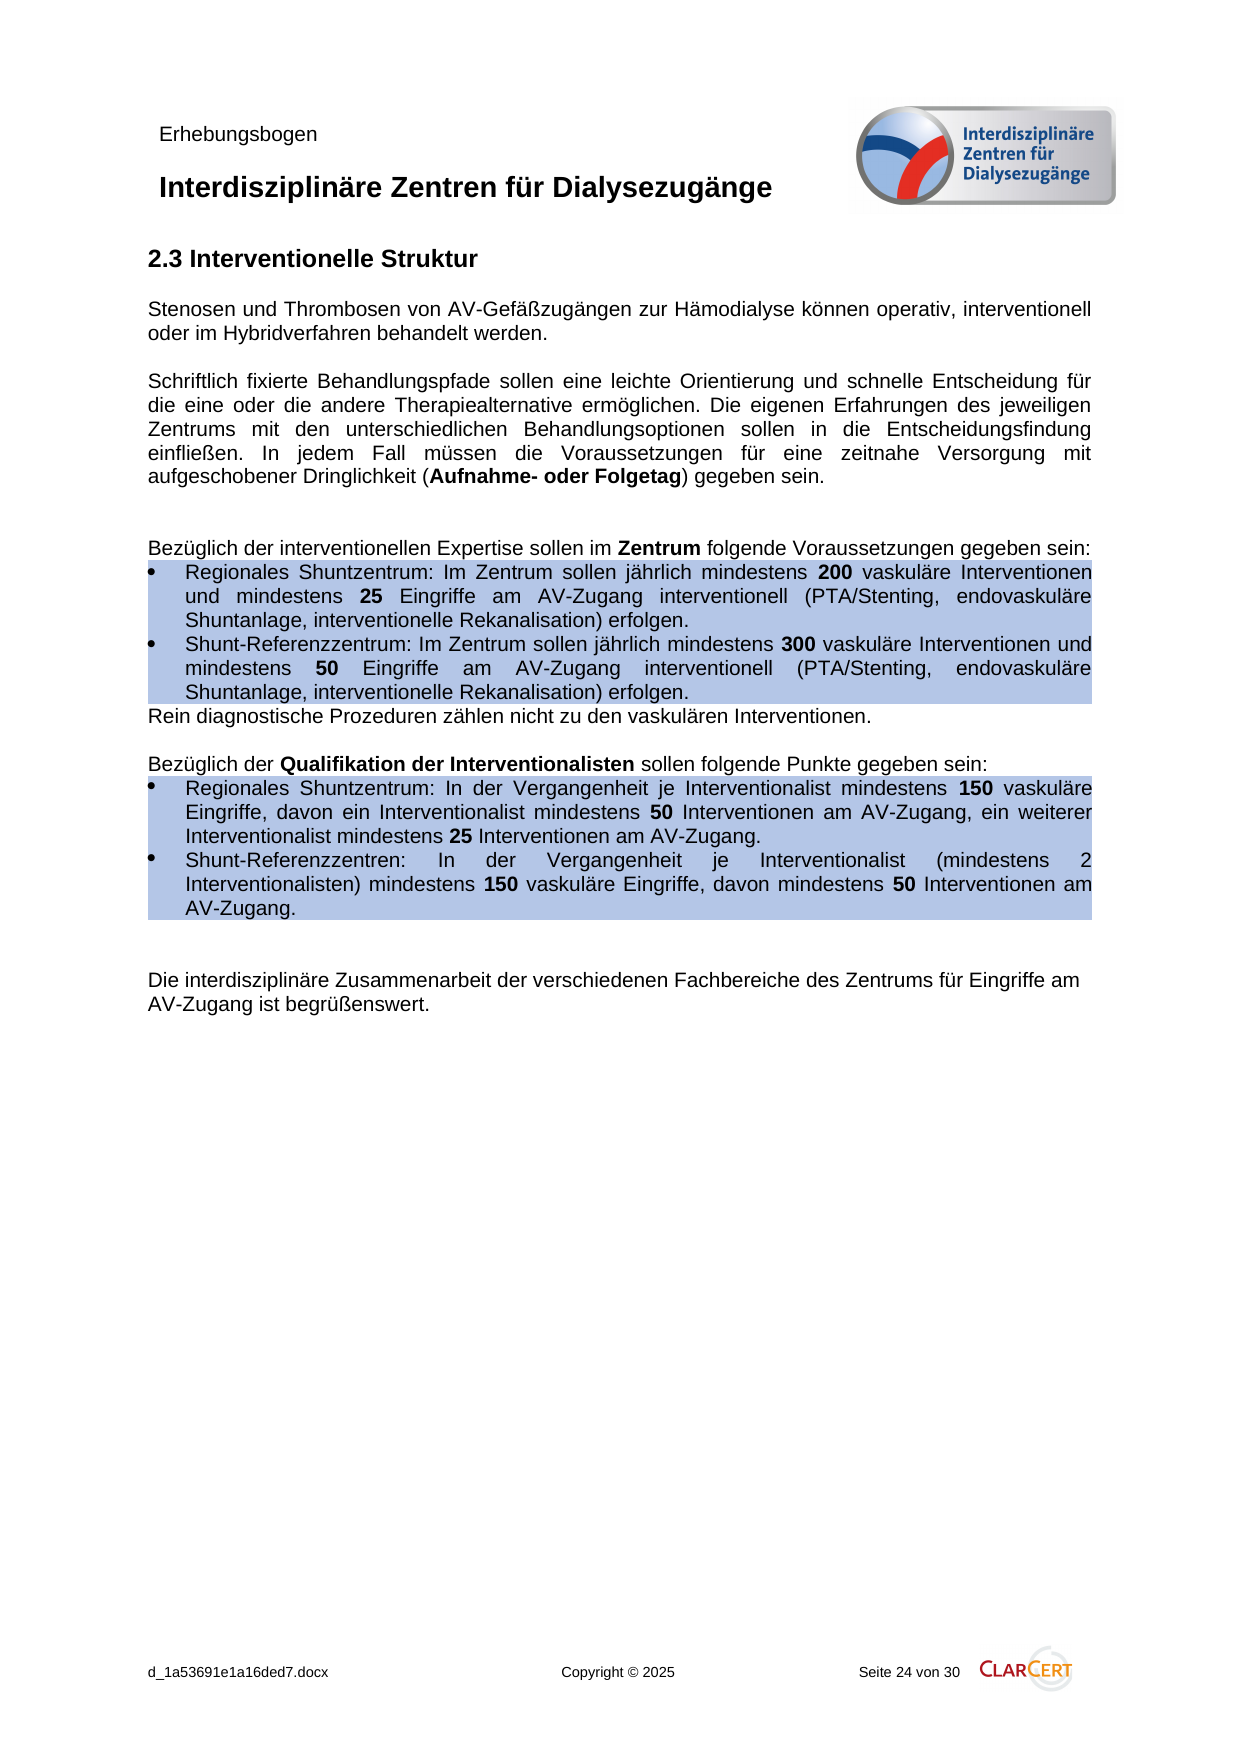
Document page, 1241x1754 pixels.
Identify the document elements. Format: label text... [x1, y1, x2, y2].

text Schriftlich fixierte Behandlungspfade sollen eine leichte Orientierung und schnelle Entscheidung für die eine oder die andere Therapiealternative ermöglichen. Die eigenen Erfahrungen des jeweiligen Zentrums mit den unterschiedlichen Behandlungsoptionen sollen in die Entscheidungsfindung einfließen. In jedem Fall müssen die Voraussetzungen für eine zeitnahe Versorgung mit aufgeschobener Dringlichkeit (Aufnahme- oder Folgetag) gegeben sein. [148, 368, 1092, 488]
text Bezüglich der Qualifikation der Interventionalisten sollen folgende Punkte gegeben sein: [148, 752, 1092, 776]
list Shunt-Referenzzentrum: Im Zentrum sollen jährlich mindestens 300 vaskuläre Interventionen und mindestens 50 Eingriffe am AV-Zugang interventionell (PTA/Stenting, endovaskuläre Shuntanlage, interventionelle Rekanalisation) erfolgen. [148, 632, 1092, 704]
text Die interdisziplinäre Zusammenarbeit der verschiedenen Fachbereiche des Zentrums für Eingriffe am AV-Zugang ist begrüßenswert. [148, 968, 1092, 1016]
list Shunt-Referenzzentren: In der Vergangenheit je Interventionalist (mindestens 2 Interventionalisten) mindestens 150 vaskuläre Eingriffe, davon mindestens 50 Interventionen am AV-Zugang. [148, 848, 1092, 920]
picture [978, 1644, 1073, 1692]
text Rein diagnostische Prozeduren zählen nicht zu den vaskulären Interventionen. [148, 704, 1092, 728]
subtitle 2.3 Interventionelle Struktur [148, 244, 1092, 273]
text Bezüglich der interventionellen Expertise sollen im Zentrum folgende Voraussetzungen gegeben sein: [148, 536, 1092, 560]
text Stenosen und Thrombosen von AV-Gefäßzugängen zur Hämodialyse können operativ, interventionell oder im Hybridverfahren behandelt werden. [148, 297, 1092, 344]
picture [848, 97, 1124, 214]
list Regionales Shuntzentrum: In der Vergangenheit je Interventionalist mindestens 150 vaskuläre Eingriffe, davon ein Interventionalist mindestens 50 Interventionen am AV-Zugang, ein weiterer Interventionalist mindestens 25 Interventionen am AV-Zugang. [148, 776, 1092, 848]
list Regionales Shuntzentrum: Im Zentrum sollen jährlich mindestens 200 vaskuläre Interventionen und mindestens 25 Eingriffe am AV-Zugang interventionell (PTA/Stenting, endovaskuläre Shuntanlage, interventionelle Rekanalisation) erfolgen. [148, 560, 1092, 632]
